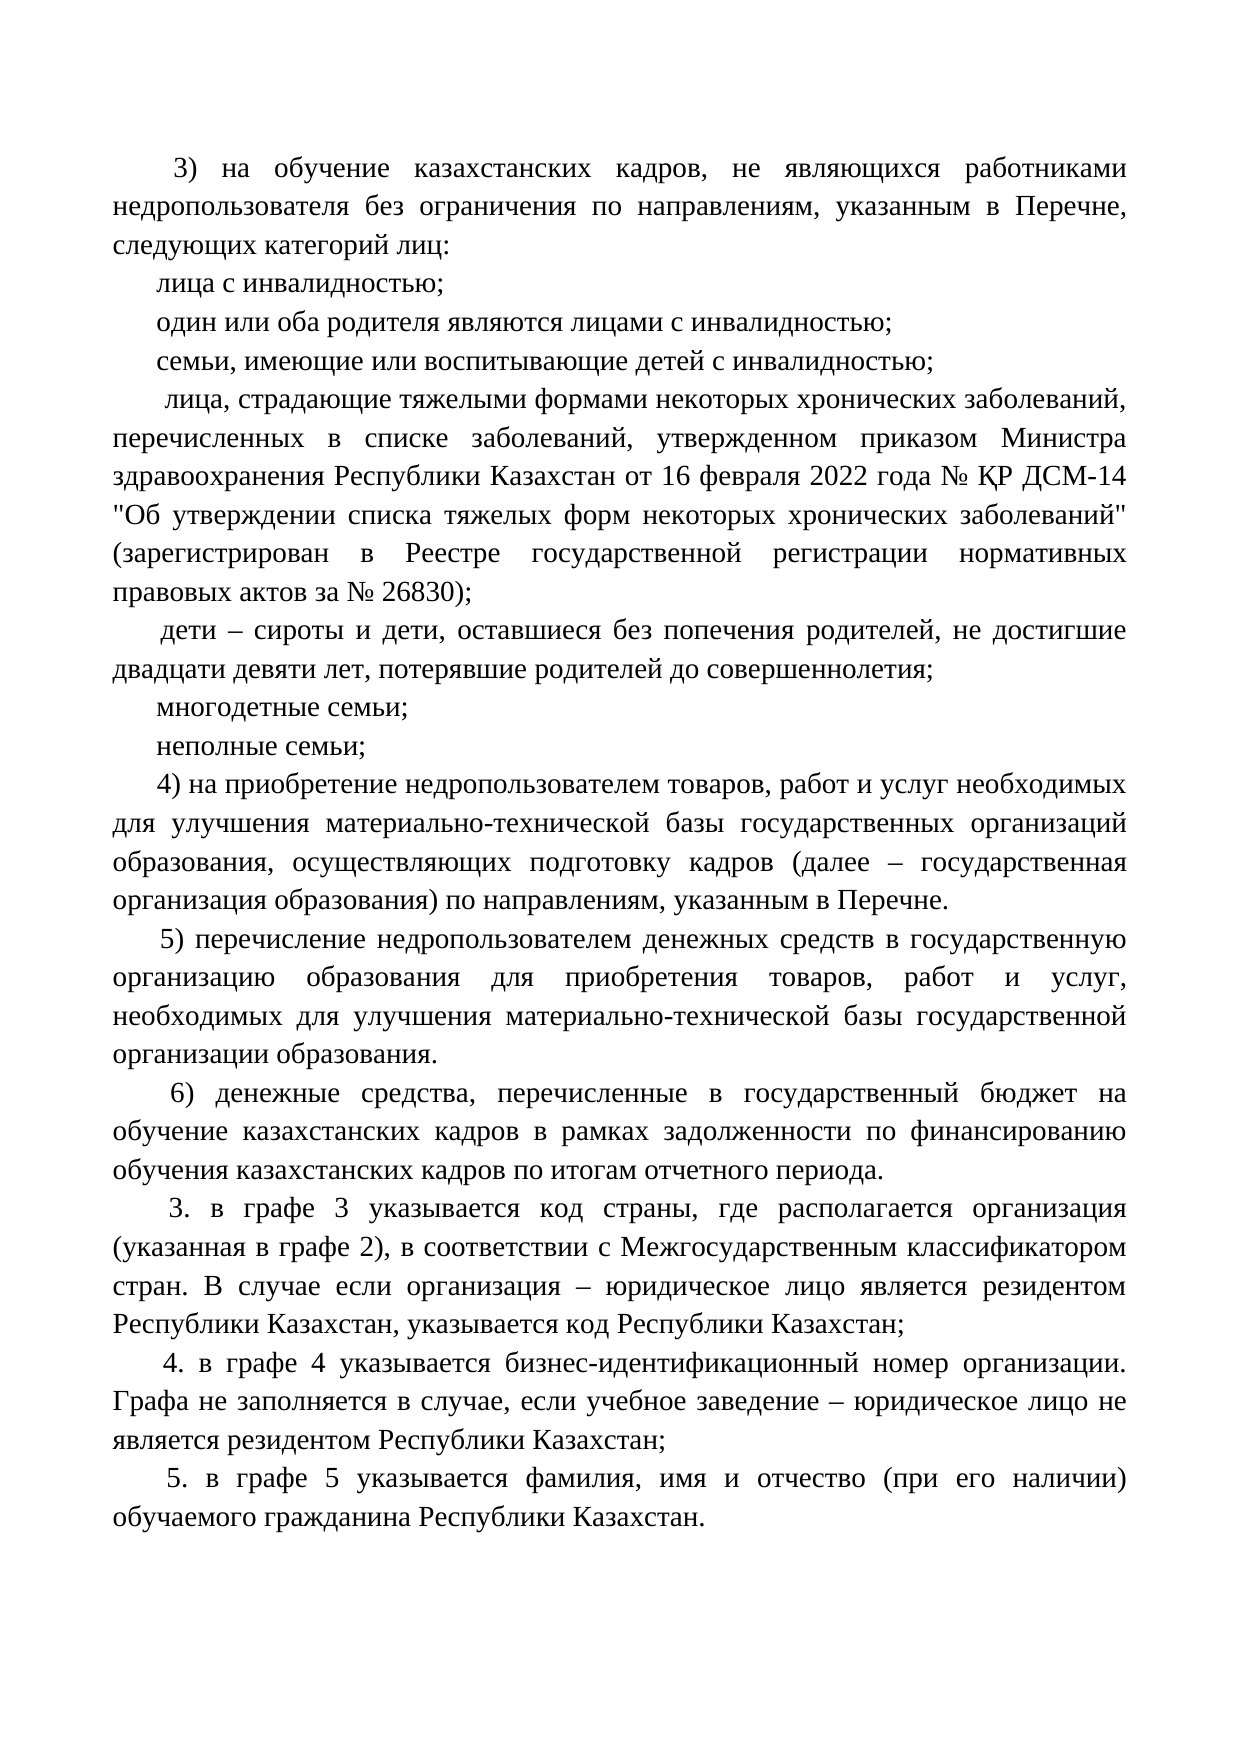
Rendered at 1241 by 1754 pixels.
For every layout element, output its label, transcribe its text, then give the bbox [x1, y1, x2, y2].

text дети – сироты и дети, оставшиеся без попечения родителей, не достигшие двадцати девяти лет, потерявшие родителей до совершеннолетия; [112, 612, 1128, 684]
text 4) на приобретение недропользователем товаров, работ и услуг необходимых для улучшения материально-технической базы государственных организаций образования, осуществляющих подготовку кадров (далее – государственная организация образования) по направлениям, указанным в Перечне. [112, 767, 1128, 916]
text 3. в графе 3 указывается код страны, где располагается организация (указанная в графе 2), в соответствии с Межгосударственным классификатором стран. В случае если организация – юридическое лицо является резидентом Республики Казахстан, указывается код Республики Казахстан; [112, 1191, 1128, 1340]
text 4. в графе 4 указывается бизнес-идентификационный номер организации. Графа не заполняется в случае, если учебное заведение – юридическое лицо не является резидентом Республики Казахстан; [112, 1345, 1128, 1455]
text лица с инвалидностью; [112, 266, 1128, 299]
text 5) перечисление недропользователем денежных средств в государственную организацию образования для приобретения товаров, работ и услуг, необходимых для улучшения материально-технической базы государственной организации образования. [112, 921, 1128, 1070]
text 3) на обучение казахстанских кадров, не являющихся работниками недропользователя без ограничения по направлениям, указанным в Перечне, следующих категорий лиц: [112, 150, 1128, 261]
text лица, страдающие тяжелыми формами некоторых хронических заболеваний, перечисленных в списке заболеваний, утвержденном приказом Министра здравоохранения Республики Казахстан от 16 февраля 2022 года № ҚР ДСМ-14 "Об утверждении списка тяжелых форм некоторых хронических заболеваний" (зарегистрирован в Реестре государственной регистрации нормативных правовых актов за № 26830); [112, 381, 1128, 607]
text 5. в графе 5 указывается фамилия, имя и отчество (при его наличии) обучаемого гражданина Республики Казахстан. [112, 1460, 1128, 1532]
text 6) денежные средства, перечисленные в государственный бюджет на обучение казахстанских кадров в рамках задолженности по финансированию обучения казахстанских кадров по итогам отчетного периода. [112, 1075, 1128, 1186]
text неполные семьи; [112, 728, 1128, 762]
text семьи, имеющие или воспитывающие детей с инвалидностью; [112, 343, 1128, 376]
text один или оба родителя являются лицами с инвалидностью; [112, 304, 1128, 338]
text многодетные семьи; [112, 689, 1128, 723]
